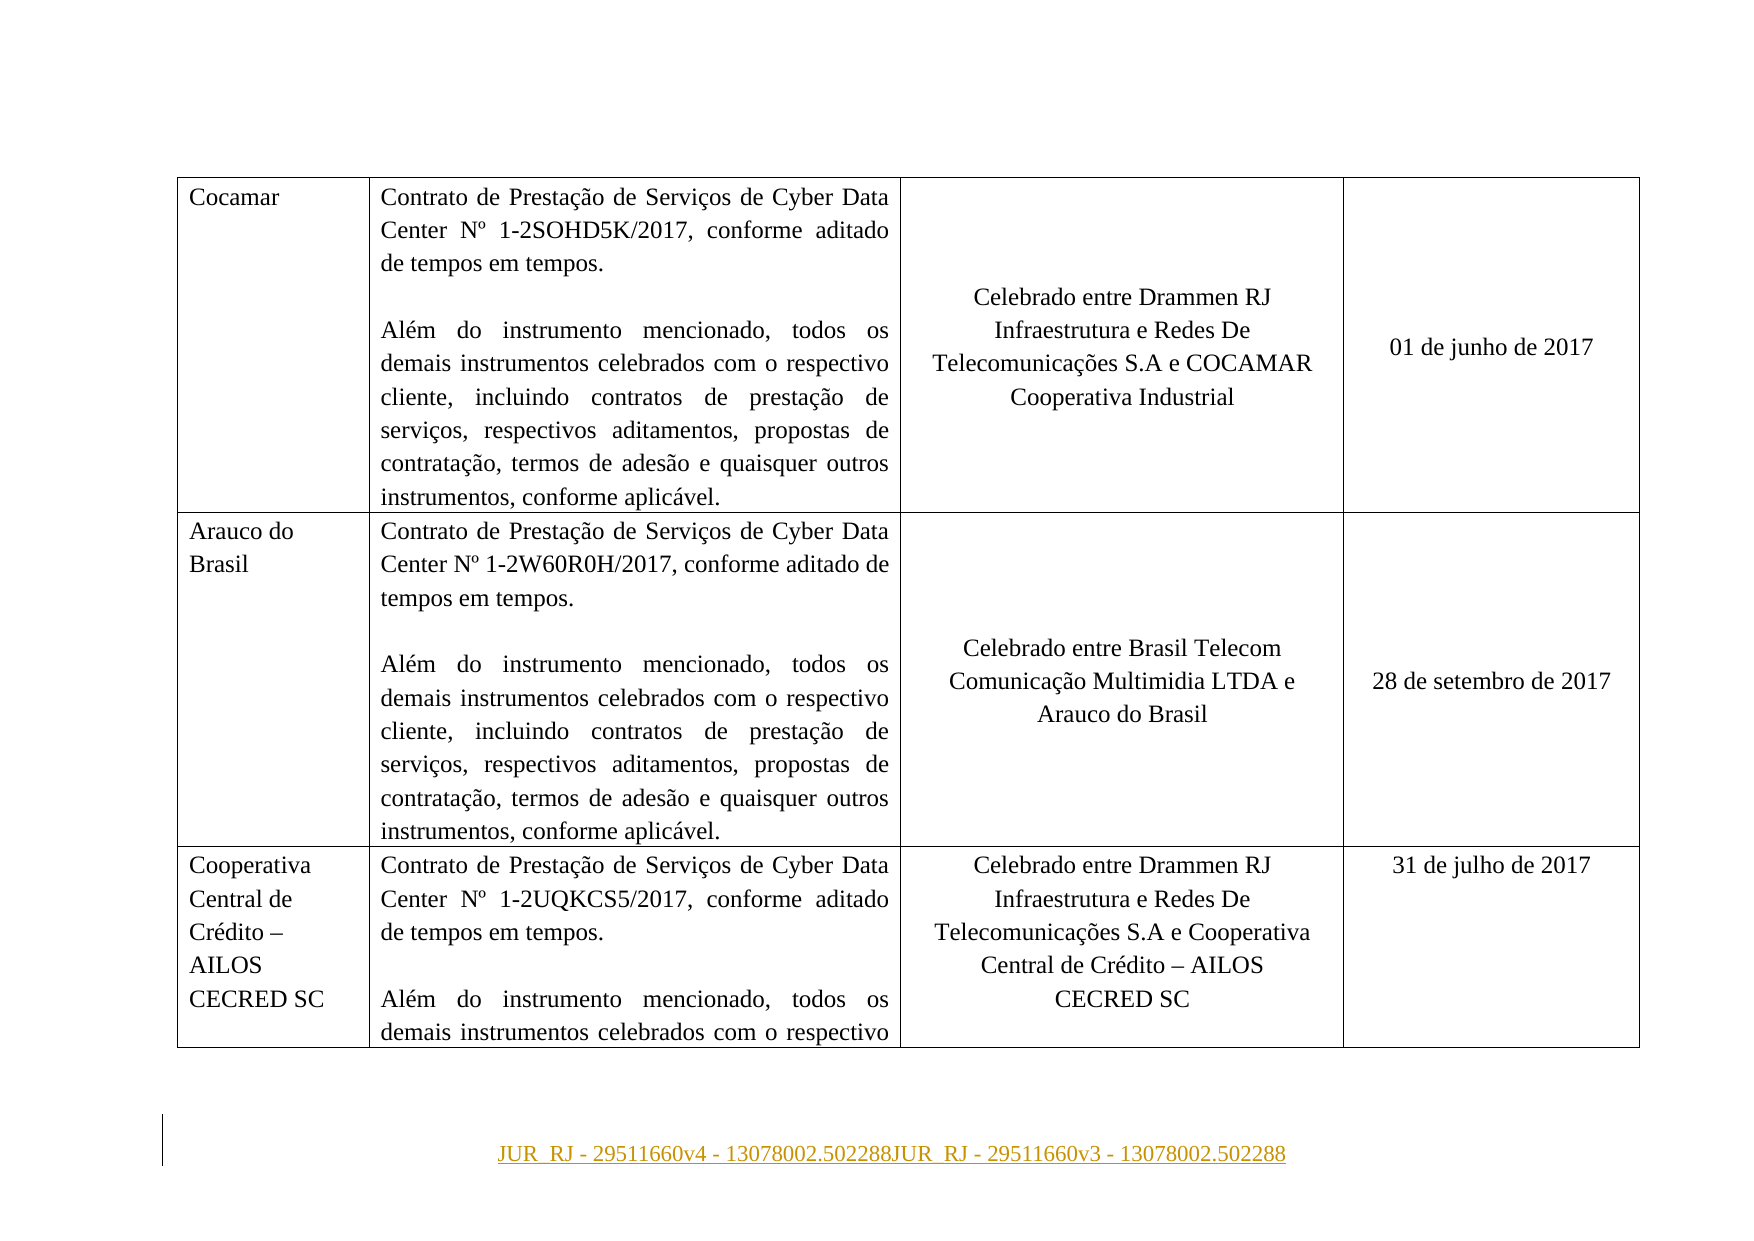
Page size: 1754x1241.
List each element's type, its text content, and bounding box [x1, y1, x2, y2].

table_cell 28 de setembro de 2017 [1344, 513, 1639, 846]
table_cell Cocamar [178, 178, 369, 512]
table_cell Contrato de Prestação de Serviços de Cyber Data Center Nº 1-2SOHD5K/2017, conforme aditado de tempos em tempos. Além do instrumento mencionado, todos os demais instrumentos celebrados com o respectivo cliente, incluindo contratos de prestação de serviços, respectivos aditamentos, propostas de contratação, termos de adesão e quaisquer outros instrumentos, conforme aplicável. [370, 178, 900, 512]
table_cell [901, 847, 1343, 1047]
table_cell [178, 847, 369, 1047]
table_cell Contrato de Prestação de Serviços de Cyber Data Center Nº 1-2W60R0H/2017, conforme aditado de tempos em tempos. Além do instrumento mencionado, todos os demais instrumentos celebrados com o respectivo cliente, incluindo contratos de prestação de serviços, respectivos aditamentos, propostas de contratação, termos de adesão e quaisquer outros instrumentos, conforme aplicável. [370, 513, 900, 846]
table_cell Celebrado entre Drammen RJ Infraestrutura e Redes De Telecomunicações S.A e COCAMAR Cooperativa Industrial [901, 178, 1343, 512]
table_cell 31 de julho de 2017 [1344, 847, 1639, 1047]
table_cell Celebrado entre Brasil Telecom Comunicação Multimidia LTDA e Arauco do Brasil [901, 513, 1343, 846]
table_cell Arauco do Brasil [178, 513, 369, 846]
table_cell 01 de junho de 2017 [1344, 178, 1639, 512]
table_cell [370, 847, 900, 1047]
